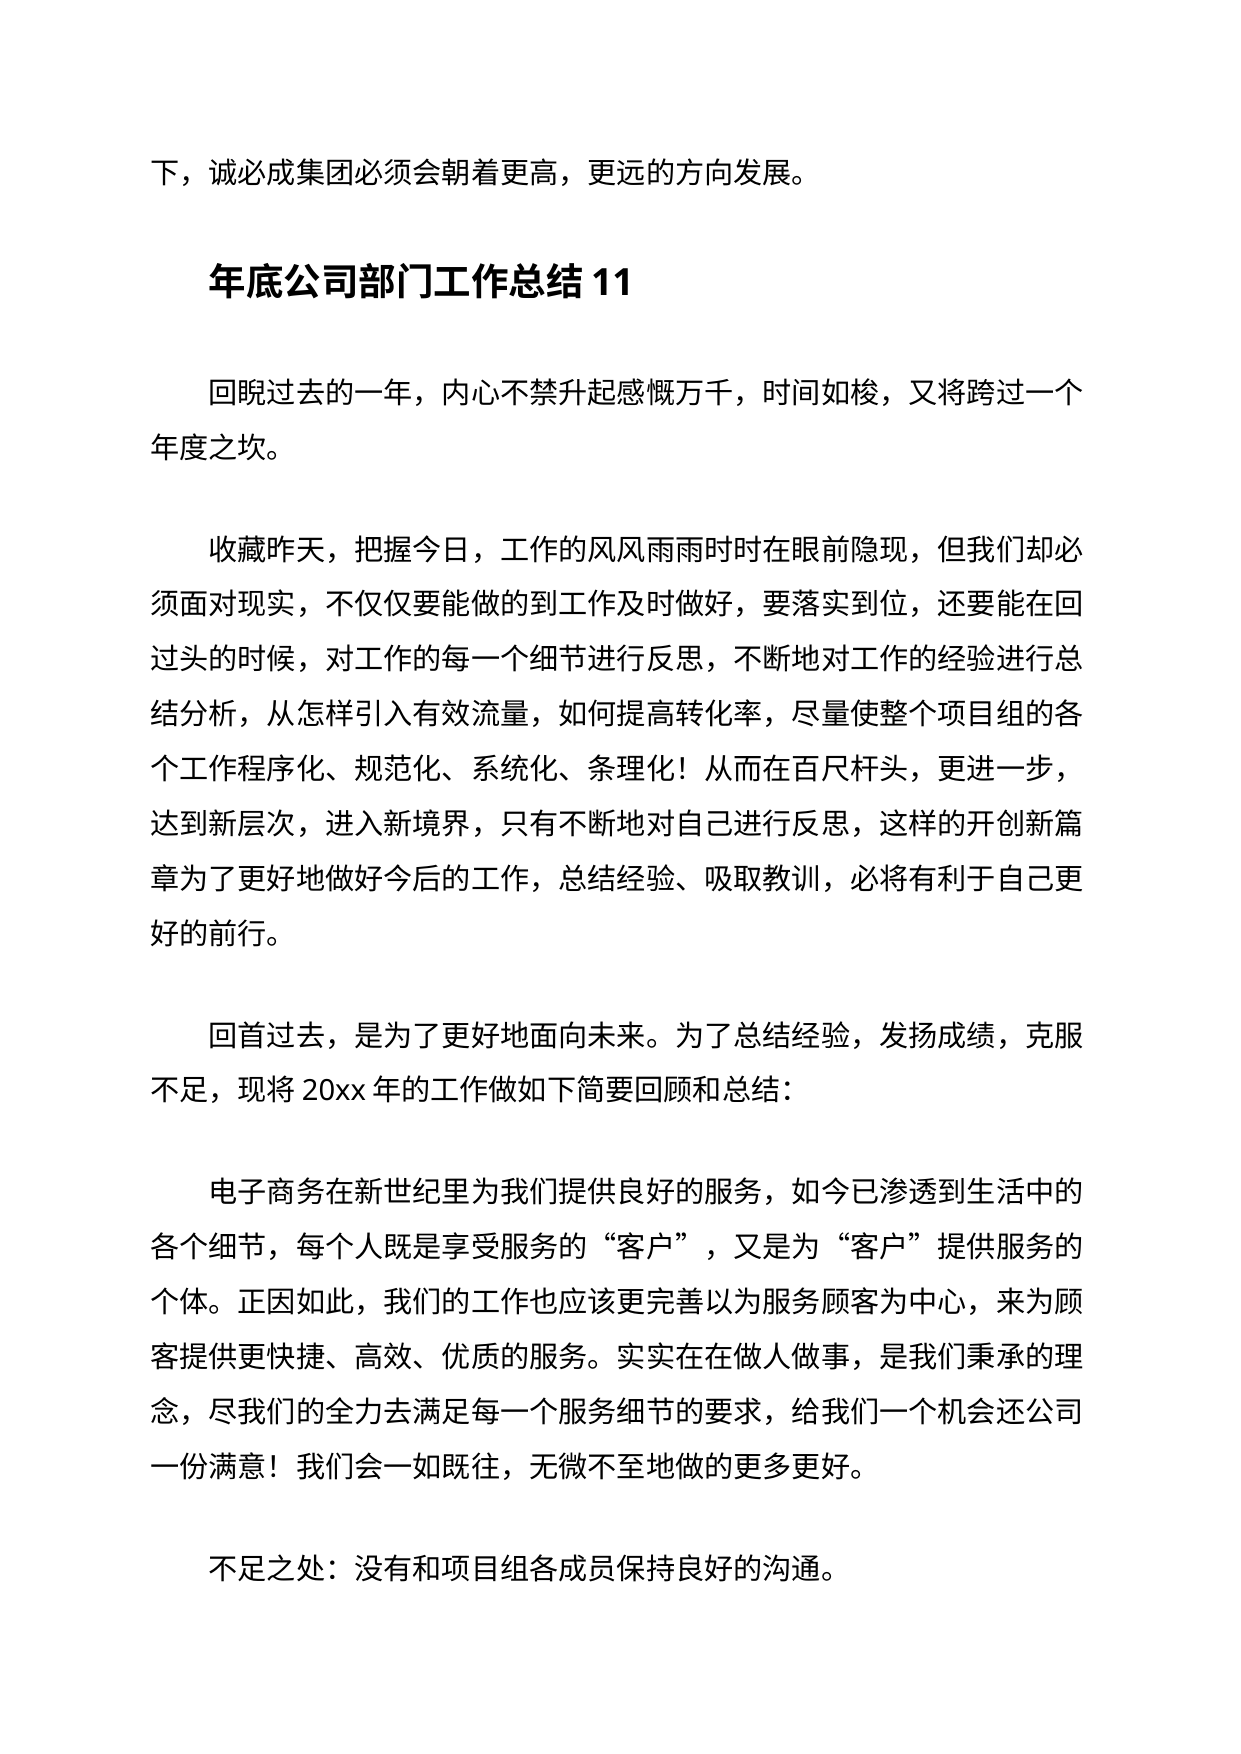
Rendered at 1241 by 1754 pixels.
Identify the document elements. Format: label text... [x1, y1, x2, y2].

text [150, 150, 1090, 192]
text 回首过去，是为了更好地面向未来。为了总结经验，发扬成绩，克服不足，现将20xx年的工作做如下简要回顾和总结： [150, 1012, 1090, 1109]
text 不足之处：没有和项目组各成员保持良好的沟通。 [150, 1545, 1090, 1587]
text 年底公司部门工作总结11 [150, 252, 1090, 306]
text 电子商务在新世纪里为我们提供良好的服务，如今已渗透到生活中的各个细节，每个人既是享受服务的“客户”，又是为“客户”提供服务的个体。正因如此，我们的工作也应该更完善以为服务顾客为中心，来为顾客提供更快捷、高效、优质的服务。实实在在做人做事，是我们秉承的理念，尽我们的全力去满足每一个服务细节的要求，给我们一个机会还公司一份满意！我们会一如既往，无微不至地做的更多更好。 [150, 1169, 1090, 1486]
text 回睨过去的一年，内心不禁升起感慨万千，时间如梭，又将跨过一个年度之坎。 [150, 369, 1090, 467]
text 收藏昨天，把握今日，工作的风风雨雨时时在眼前隐现，但我们却必须面对现实，不仅仅要能做的到工作及时做好，要落实到位，还要能在回过头的时候，对工作的每一个细节进行反思，不断地对工作的经验进行总结分析，从怎样引入有效流量，如何提高转化率，尽量使整个项目组的各个工作程序化、规范化、系统化、条理化！从而在百尺杆头，更进一步，达到新层次，进入新境界，只有不断地对自己进行反思，这样的开创新篇章为了更好地做好今后的工作，总结经验、吸取教训，必将有利于自己更好的前行。 [150, 526, 1090, 953]
